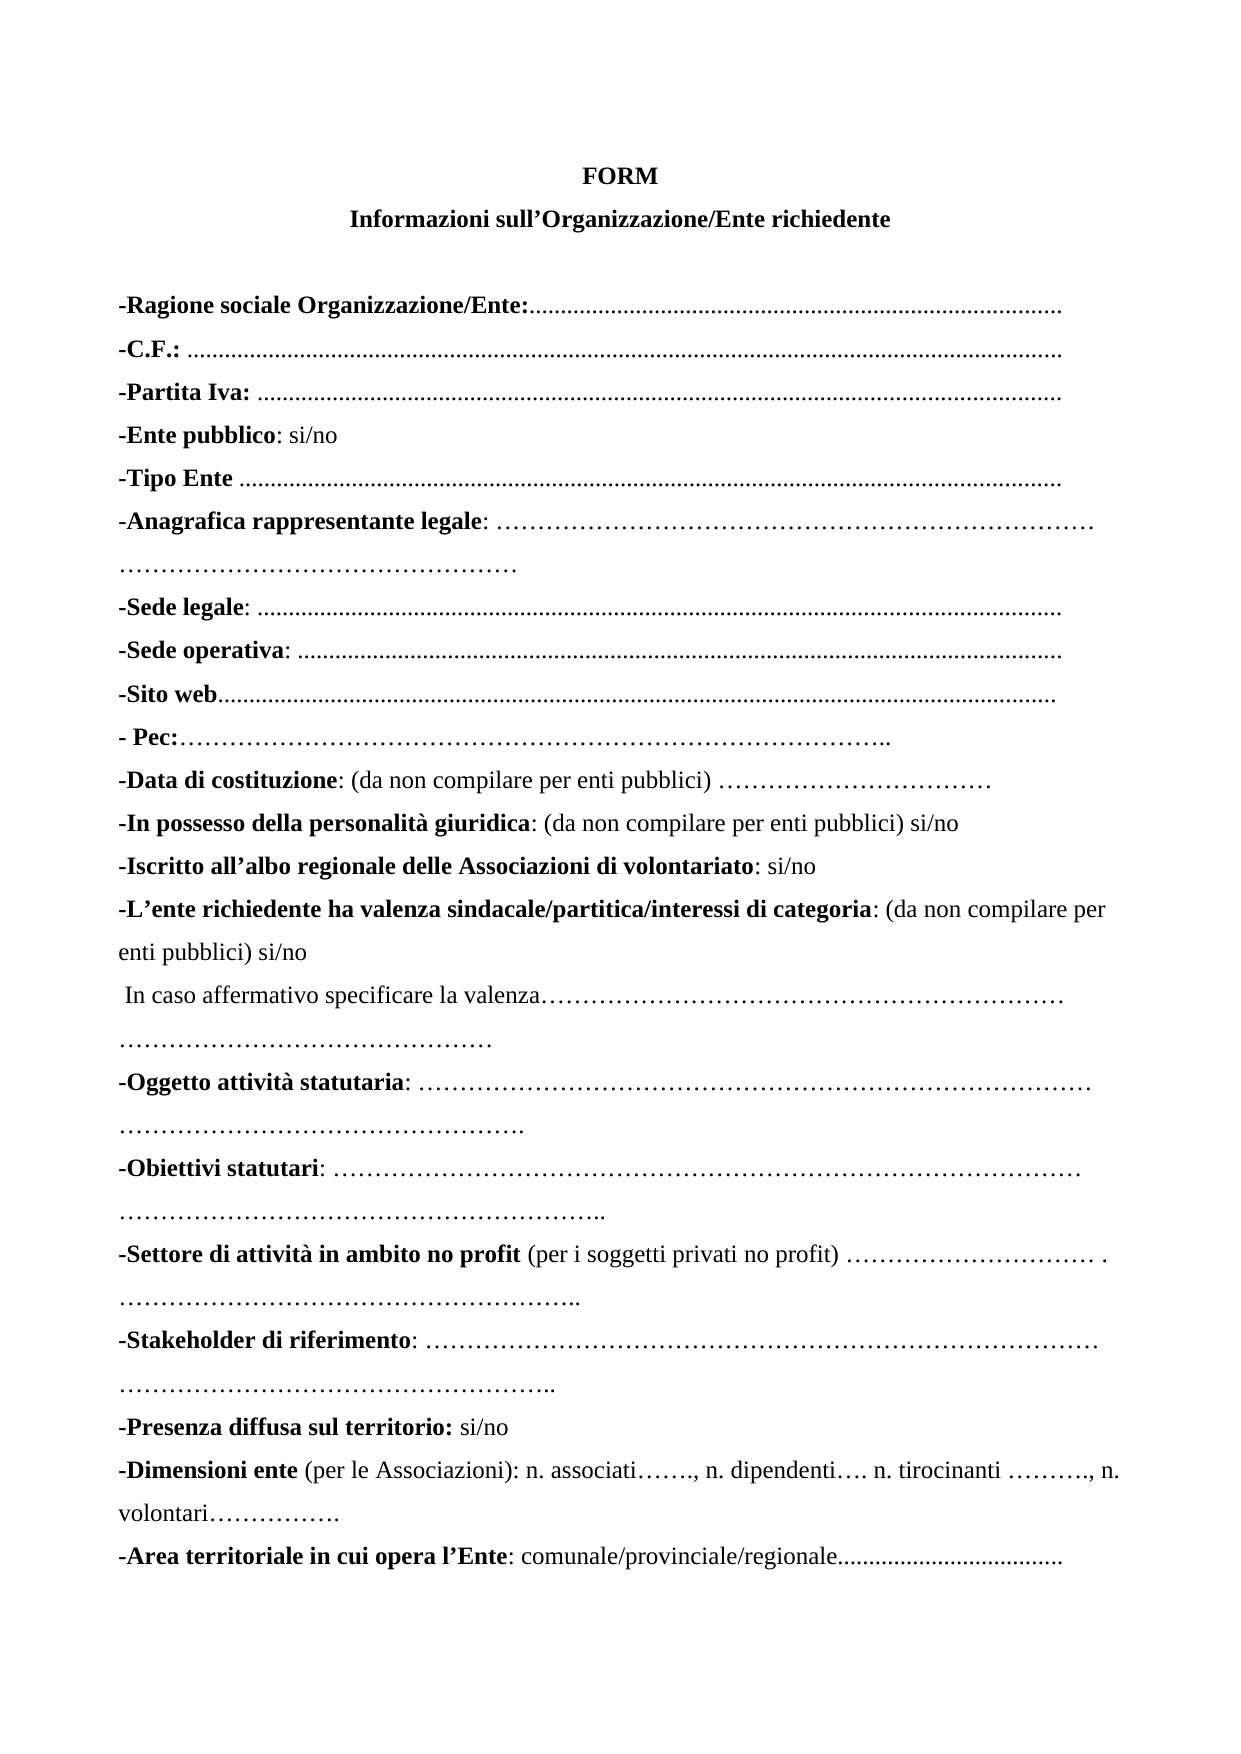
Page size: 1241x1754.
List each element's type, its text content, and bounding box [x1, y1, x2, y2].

text Informazioni sull’Organizzazione/Ente richiedente [118, 204, 1122, 233]
text -Ragione sociale Organizzazione/Ente: [118, 291, 1122, 319]
text -Sede operativa: [118, 636, 1122, 664]
text -Settore di attività in ambito no profit (per i soggetti privati no profit) ………………………… .……………………………………………….. [118, 1239, 1122, 1311]
text -Iscritto all’albo regionale delle Associazioni di volontariato: si/no [118, 851, 1122, 880]
text -Dimensioni ente (per le Associazioni): n. associati……., n. dipendenti…. n. tirocinanti ………., n. volontari……………. [118, 1455, 1122, 1527]
text -Anagrafica rappresentante legale: ……………………………………………………………… ………………………………………… [118, 506, 1122, 578]
text FORM [118, 161, 1122, 190]
text -Sede legale: [118, 592, 1122, 621]
text -Stakeholder di riferimento: ……………………………………………………………………… …………………………………………….. [118, 1326, 1122, 1397]
text -C.F.: [118, 334, 1122, 362]
text -In possesso della personalità giuridica: (da non compilare per enti pubblici) si/no [118, 808, 1122, 837]
text -Data di costituzione: (da non compilare per enti pubblici) …………………………… [118, 765, 1122, 794]
text -Ente pubblico: si/no [118, 420, 1122, 449]
text -Presenza diffusa sul territorio: si/no [118, 1412, 1122, 1441]
text -Tipo Ente [118, 463, 1122, 492]
text -L’ente richiedente ha valenza sindacale/partitica/interessi di categoria: (da non compilare per enti pubblici) si/no [118, 894, 1122, 966]
text In caso affermativo specificare la valenza……………………………………………………… ……………………………………… [118, 981, 1122, 1052]
text -Oggetto attività statutaria: ……………………………………………………………………… …………………………………………. [118, 1067, 1122, 1139]
text -Obiettivi statutari: ……………………………………………………………………………… ………………………………………………….. [118, 1153, 1122, 1225]
text -Sito web [118, 679, 1122, 707]
text -Partita Iva: [118, 377, 1122, 406]
text - Pec:………………………………………………………………………….. [118, 722, 1122, 751]
text -Area territoriale in cui opera l’Ente: comunale/provinciale/regionale .. [118, 1541, 1122, 1570]
